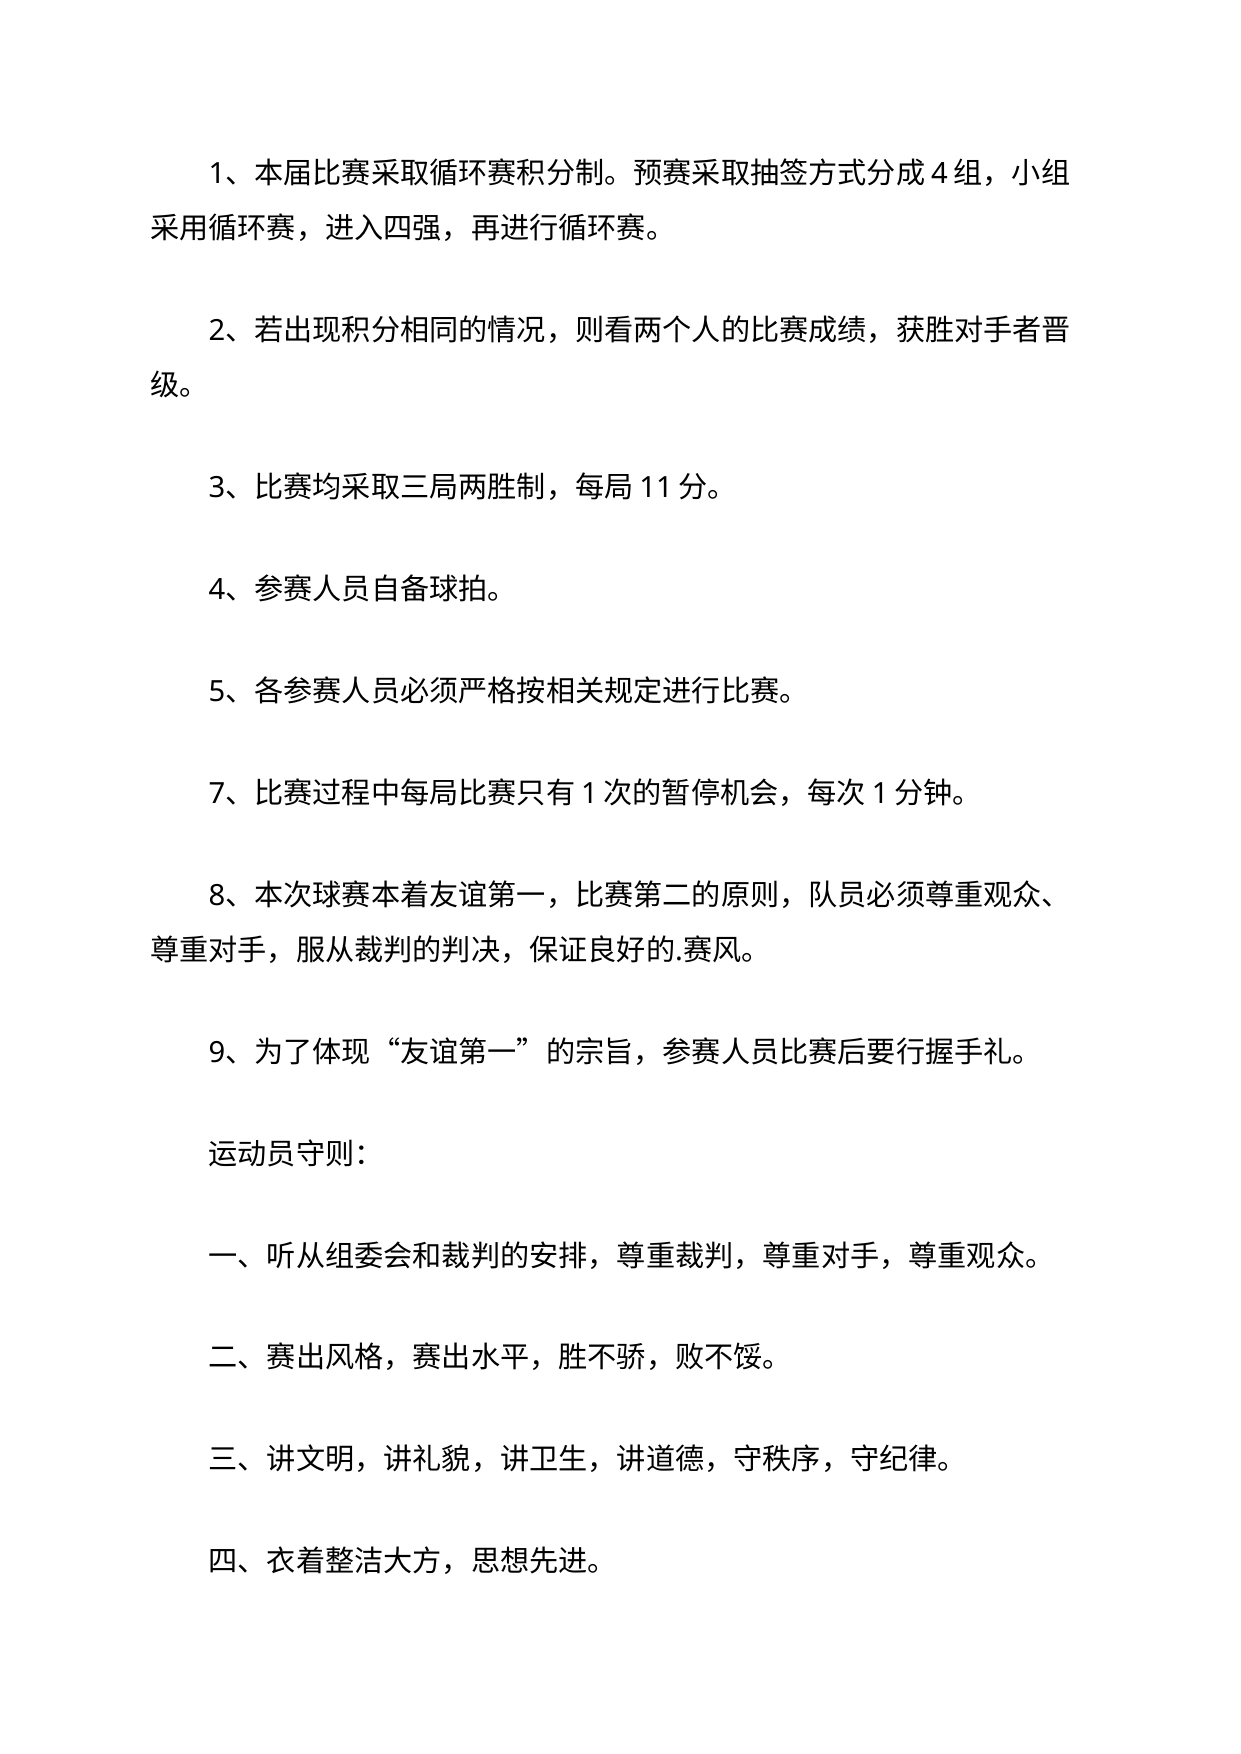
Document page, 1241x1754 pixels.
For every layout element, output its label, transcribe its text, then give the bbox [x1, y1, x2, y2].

text 5、各参赛人员必须严格按相关规定进行比赛。 [150, 667, 1090, 710]
text 7、比赛过程中每局比赛只有1次的暂停机会，每次1分钟。 [150, 769, 1090, 812]
text 4、参赛人员自备球拍。 [150, 566, 1090, 608]
text 三、讲文明，讲礼貌，讲卫生，讲道德，守秩序，守纪律。 [150, 1436, 1090, 1478]
text 1、本届比赛采取循环赛积分制。预赛采取抽签方式分成4组，小组采用循环赛，进入四强，再进行循环赛。 [150, 150, 1090, 247]
text 3、比赛均采取三局两胜制，每局11分。 [150, 463, 1090, 506]
text 运动员守则： [150, 1130, 1090, 1173]
text 8、本次球赛本着友谊第一，比赛第二的原则，队员必须尊重观众、尊重对手，服从裁判的判决，保证良好的.赛风。 [150, 871, 1090, 969]
text 四、衣着整洁大方，思想先进。 [150, 1537, 1090, 1580]
text 二、赛出风格，赛出水平，胜不骄，败不馁。 [150, 1334, 1090, 1376]
text 一、听从组委会和裁判的安排，尊重裁判，尊重对手，尊重观众。 [150, 1232, 1090, 1274]
text 9、为了体现“友谊第一”的宗旨，参赛人员比赛后要行握手礼。 [150, 1028, 1090, 1071]
text 2、若出现积分相同的情况，则看两个人的比赛成绩，获胜对手者晋级。 [150, 307, 1090, 404]
